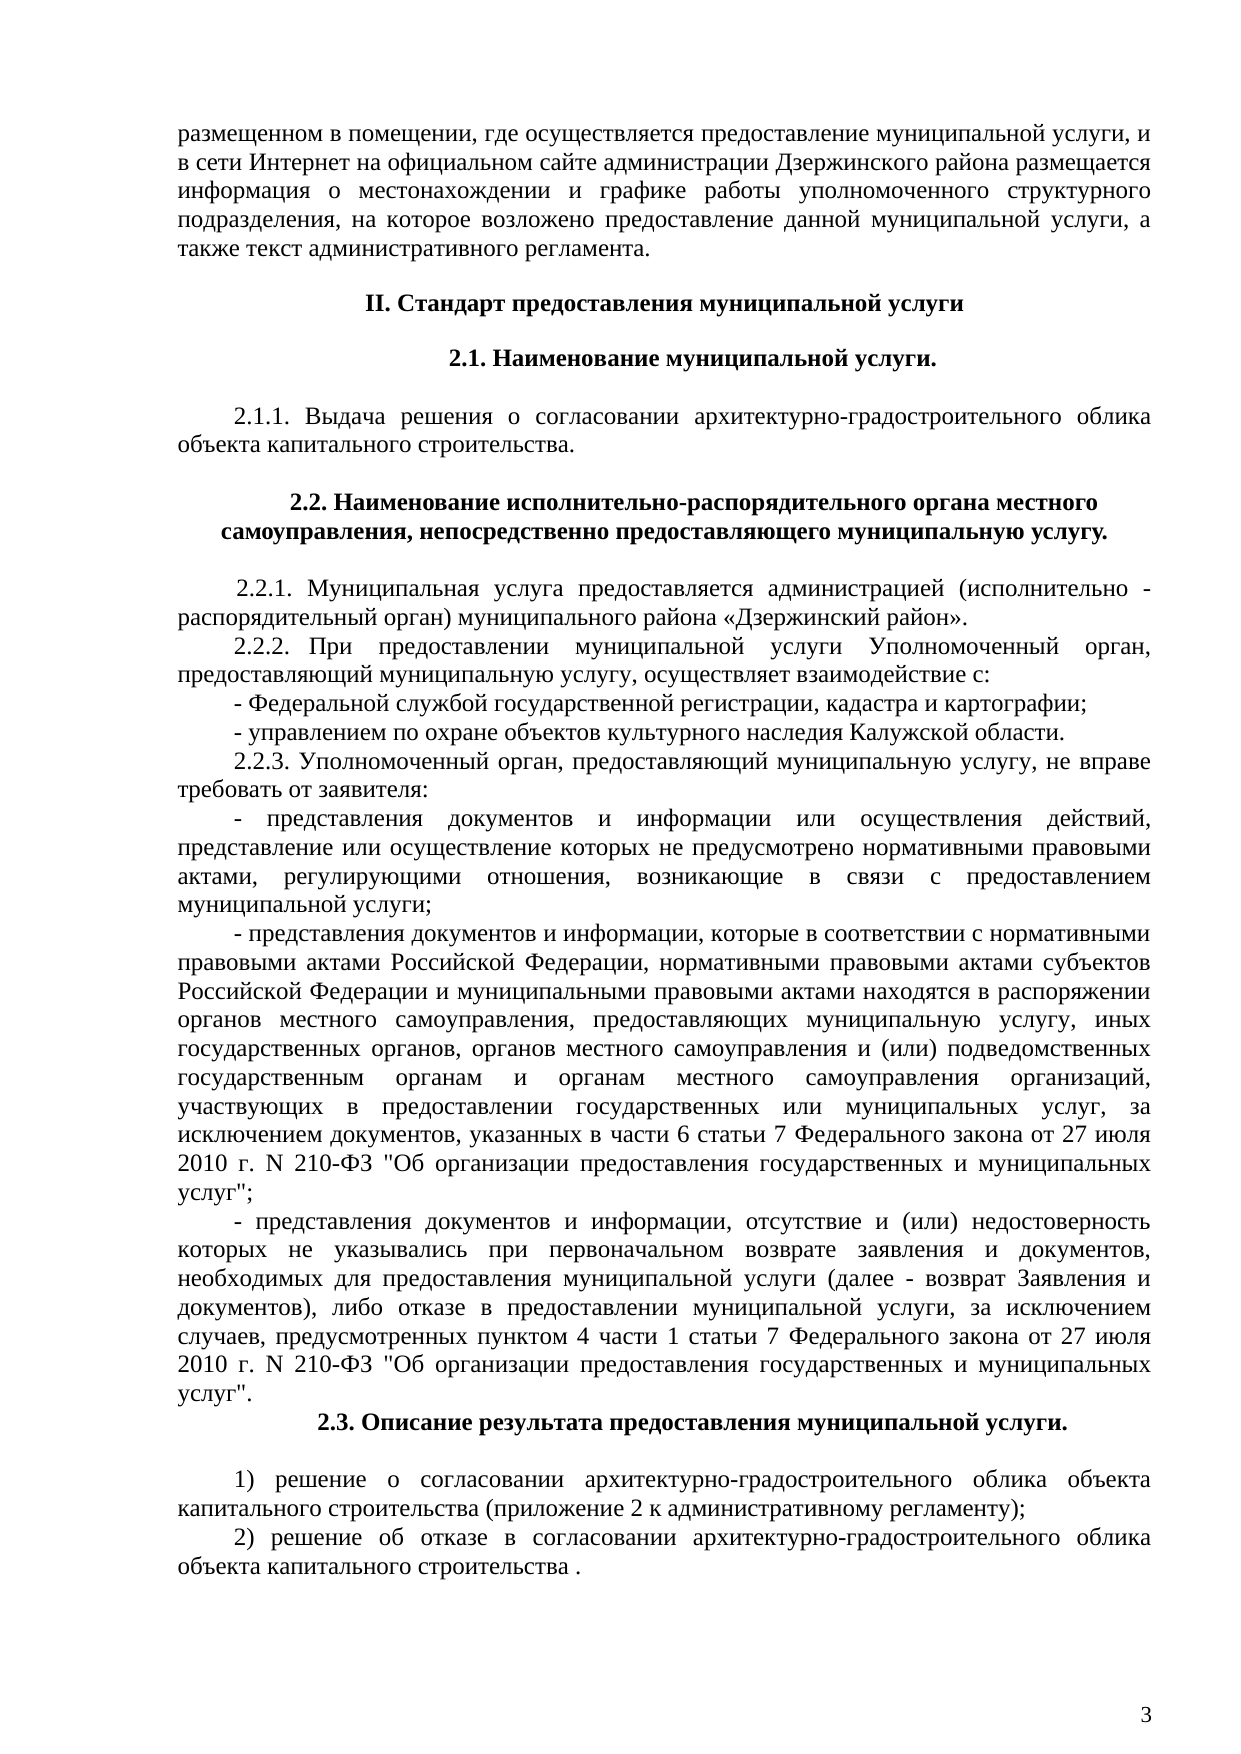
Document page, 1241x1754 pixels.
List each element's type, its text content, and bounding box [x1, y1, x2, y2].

text - Федеральной службой государственной регистрации, кадастра и картографии; [177, 688, 1152, 717]
text 1) решение о согласовании архитектурно-градостроительного облика объекта капитального строительства (приложение 2 к административному регламенту); [177, 1464, 1152, 1522]
text 2.1. Наименование муниципальной услуги. [177, 343, 1152, 372]
text 2.2.3. Уполномоченный орган, предоставляющий муниципальную услугу, не вправе требовать от заявителя: [177, 746, 1152, 803]
text - представления документов и информации или осуществления действий, представление или осуществление которых не предусмотрено нормативными правовыми актами, регулирующими отношения, возникающие в связи с предоставлением муниципальной услуги; [177, 803, 1152, 918]
text 2.2.2. При предоставлении муниципальной услуги Уполномоченный орган, предоставляющий муниципальную услугу, осуществляет взаимодействие с: [177, 631, 1152, 688]
text 2.1.1. Выдача решения о согласовании архитектурно-градостроительного облика объекта капитального строительства. [177, 401, 1152, 458]
text 2) решение об отказе в согласовании архитектурно-градостроительного облика объекта капитального строительства . [177, 1522, 1152, 1579]
text 2.2.1. Муниципальная услуга предоставляется администрацией (исполнительно - распорядительный орган) муниципального района «Дзержинский район». [177, 573, 1152, 631]
text - представления документов и информации, отсутствие и (или) недостоверность которых не указывались при первоначальном возврате заявления и документов, необходимых для предоставления муниципальной услуги (далее - возврат Заявления и документов), либо отказе в предоставлении муниципальной услуги, за исключением случаев, предусмотренных пунктом 4 части 1 статьи 7 Федерального закона от 27 июля 2010 г. N 210-ФЗ "Об организации предоставления государственных и муниципальных услуг". [177, 1206, 1152, 1407]
text 2.3. Описание результата предоставления муниципальной услуги. [177, 1407, 1152, 1436]
text - управлением по охране объектов культурного наследия Калужской области. [177, 717, 1152, 746]
text - представления документов и информации, которые в соответствии с нормативными правовыми актами Российской Федерации, нормативными правовыми актами субъектов Российской Федерации и муниципальными правовыми актами находятся в распоряжении органов местного самоуправления, предоставляющих муниципальную услугу, иных государственных органов, органов местного самоуправления и (или) подведомственных государственным органам и органам местного самоуправления организаций, участвующих в предоставлении государственных или муниципальных услуг, за исключением документов, указанных в части 6 статьи 7 Федерального закона от 27 июля 2010 г. N 210-ФЗ "Об организации предоставления государственных и муниципальных услуг"; [177, 918, 1152, 1206]
text 2.2. Наименование исполнительно-распорядительного органа местного самоуправления, непосредственно предоставляющего муниципальную услугу. [177, 487, 1152, 544]
title II. Стандарт предоставления муниципальной услуги [177, 288, 1152, 317]
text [177, 118, 1152, 262]
